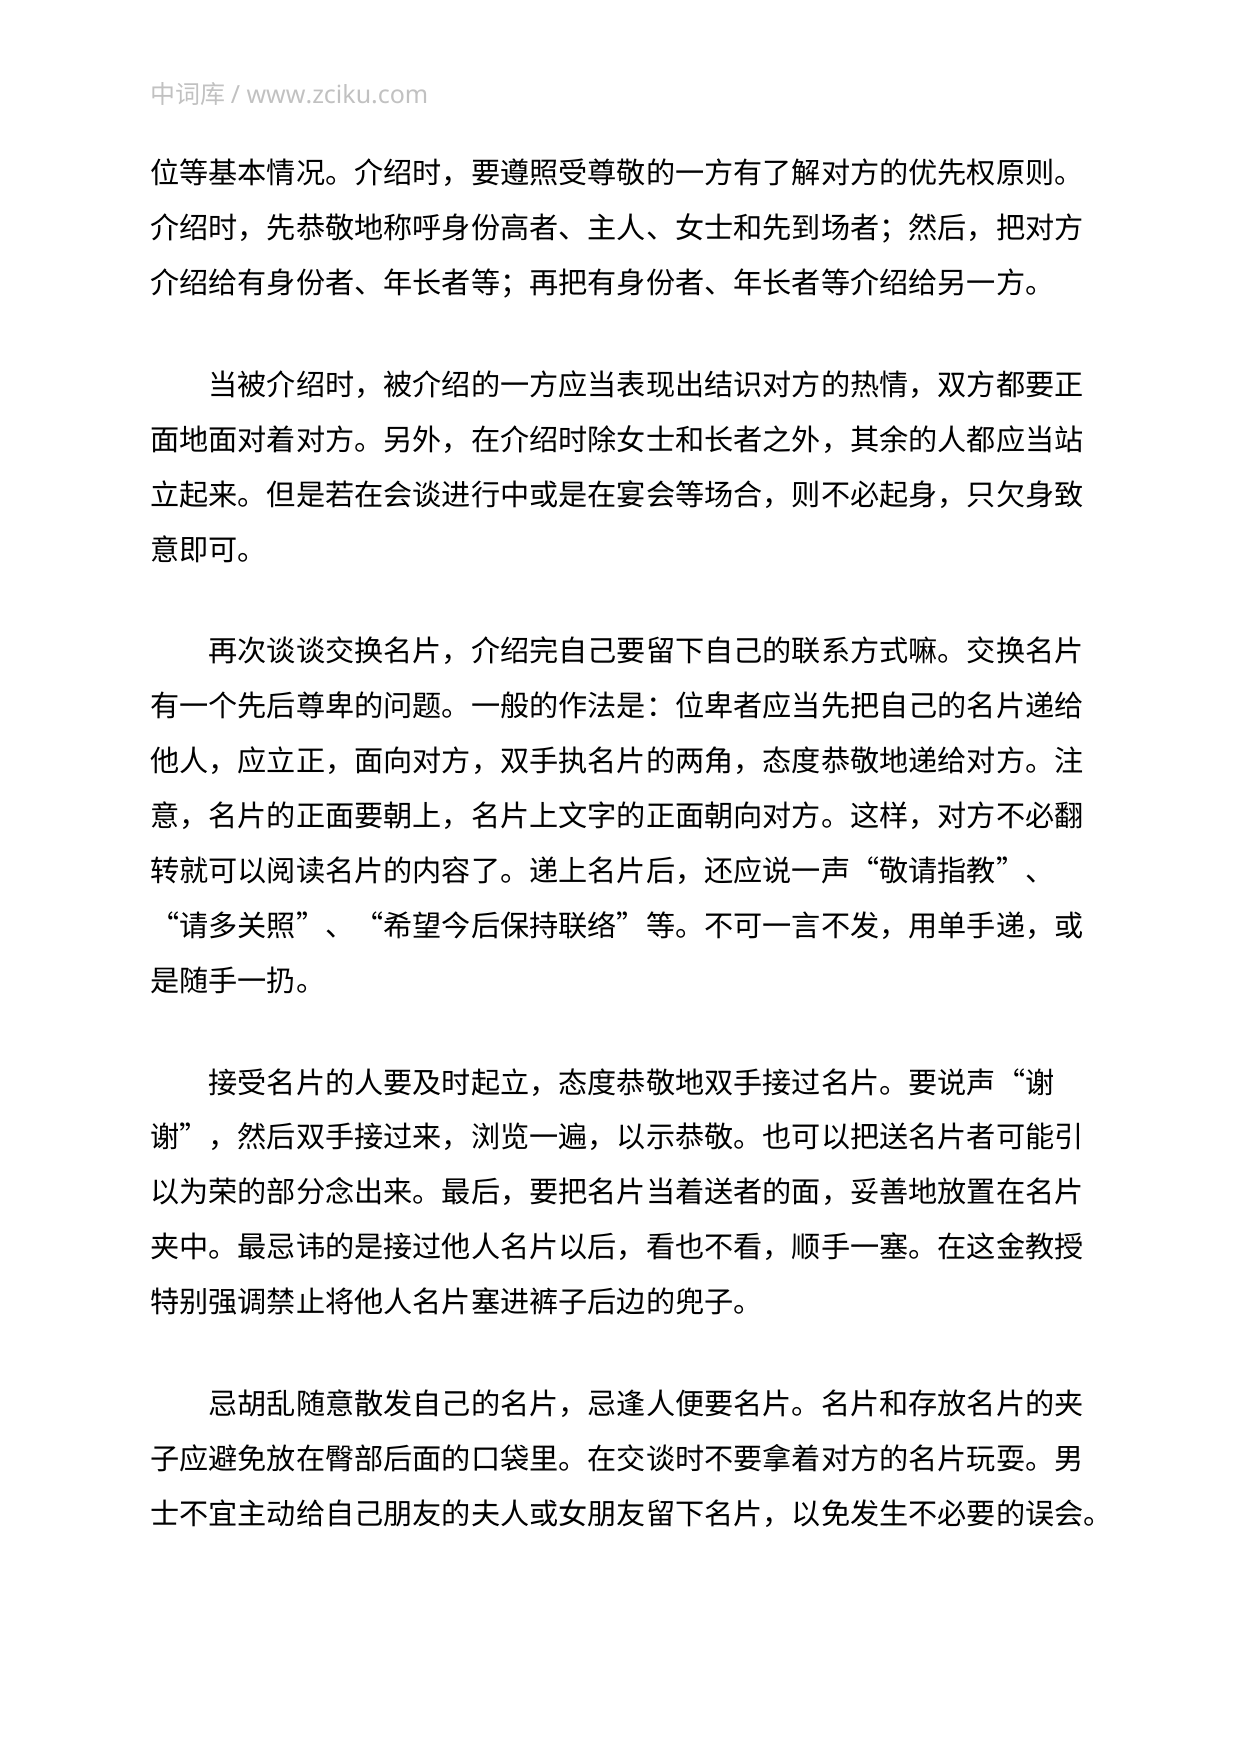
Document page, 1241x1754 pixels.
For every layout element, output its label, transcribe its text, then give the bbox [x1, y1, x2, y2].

text 接受名片的人要及时起立，态度恭敬地双手接过名片。要说声“谢谢”，然后双手接过来，浏览一遍，以示恭敬。也可以把送名片者可能引以为荣的部分念出来。最后，要把名片当着送者的面，妥善地放置在名片夹中。最忌讳的是接过他人名片以后，看也不看，顺手一塞。在这金教授特别强调禁止将他人名片塞进裤子后边的兜子。 [150, 1059, 1090, 1321]
text 当被介绍时，被介绍的一方应当表现出结识对方的热情，双方都要正面地面对着对方。另外，在介绍时除女士和长者之外，其余的人都应当站立起来。但是若在会谈进行中或是在宴会等场合，则不必起身，只欠身致意即可。 [150, 362, 1090, 568]
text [150, 150, 1090, 302]
text 忌胡乱随意散发自己的名片，忌逢人便要名片。名片和存放名片的夹子应避免放在臀部后面的口袋里。在交谈时不要拿着对方的名片玩耍。男士不宜主动给自己朋友的夫人或女朋友留下名片，以免发生不必要的误会。 [150, 1381, 1090, 1533]
text 再次谈谈交换名片，介绍完自己要留下自己的联系方式嘛。交换名片有一个先后尊卑的问题。一般的作法是：位卑者应当先把自己的名片递给他人，应立正，面向对方，双手执名片的两角，态度恭敬地递给对方。注意，名片的正面要朝上，名片上文字的正面朝向对方。这样，对方不必翻转就可以阅读名片的内容了。递上名片后，还应说一声“敬请指教”、“请多关照”、“希望今后保持联络”等。不可一言不发，用单手递，或是随手一扔。 [150, 628, 1090, 1000]
